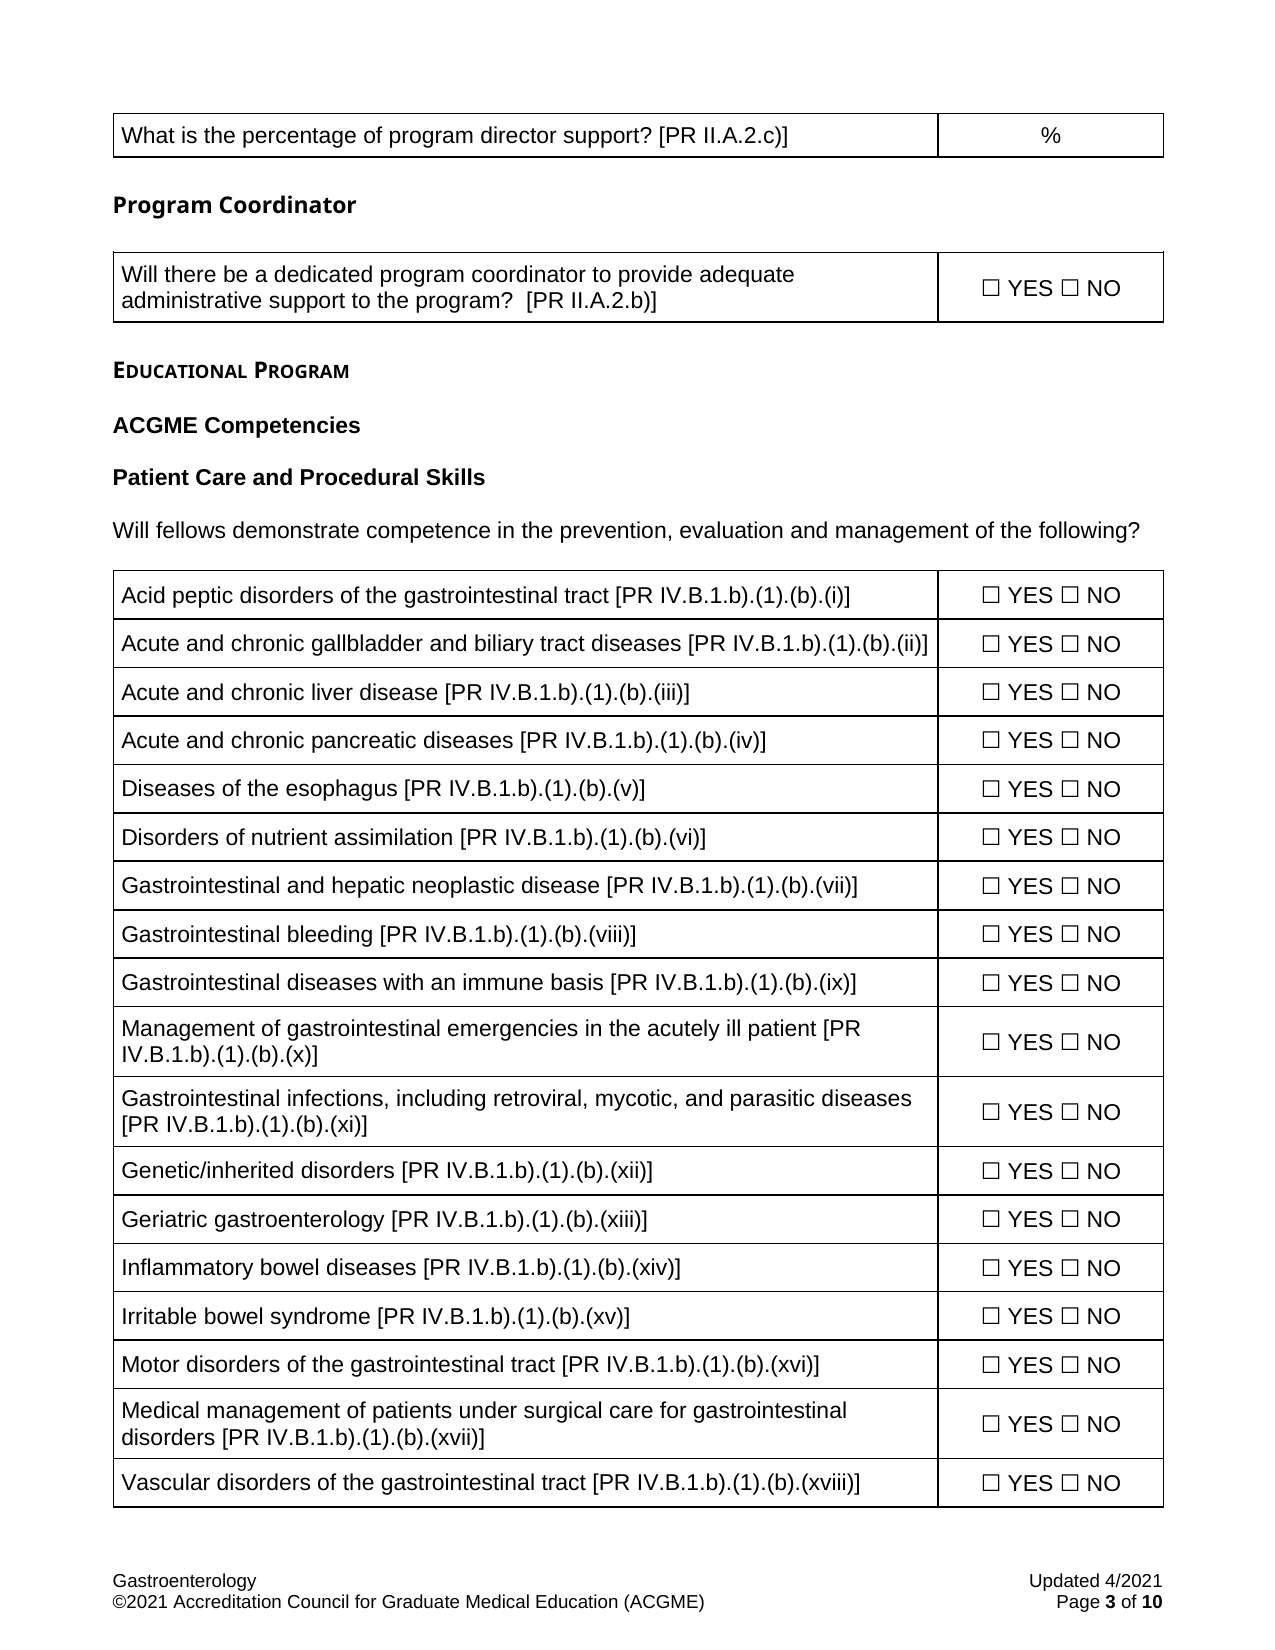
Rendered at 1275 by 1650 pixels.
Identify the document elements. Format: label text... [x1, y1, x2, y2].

table_cell Medical management of patients under surgical care for gastrointestinal disorders [PR IV.B.1.b).(1).(b).(xvii)] [114, 1389, 937, 1458]
table_cell YES NO [939, 1459, 1163, 1506]
table_cell Gastrointestinal diseases with an immune basis [PR IV.B.1.b).(1).(b).(ix)] [114, 959, 937, 1006]
table_cell YES NO [939, 717, 1163, 763]
table_cell Vascular disorders of the gastrointestinal tract [PR IV.B.1.b).(1).(b).(xviii)] [114, 1459, 937, 1506]
table_cell Acute and chronic gallbladder and biliary tract diseases [PR IV.B.1.b).(1).(b).(ii)] [114, 620, 937, 667]
table_cell YES NO [939, 1292, 1163, 1339]
table_cell Disorders of nutrient assimilation [PR IV.B.1.b).(1).(b).(vi)] [114, 814, 937, 860]
table_cell YES NO [939, 814, 1163, 860]
table_cell YES NO [939, 1077, 1163, 1146]
text Program Coordinator [112, 189, 1162, 220]
text Will fellows demonstrate competence in the prevention, evaluation and management of the following? [112, 517, 1162, 543]
table_cell Acute and chronic liver disease [PR IV.B.1.b).(1).(b).(iii)] [114, 668, 937, 715]
table_cell Acute and chronic pancreatic diseases [PR IV.B.1.b).(1).(b).(iv)] [114, 717, 937, 763]
table_cell Diseases of the esophagus [PR IV.B.1.b).(1).(b).(v)] [114, 765, 937, 812]
text ACGME Competencies [112, 412, 1162, 438]
text Educational Program [112, 354, 1162, 385]
table_cell Irritable bowel syndrome [PR IV.B.1.b).(1).(b).(xv)] [114, 1292, 937, 1339]
table_cell Gastrointestinal and hepatic neoplastic disease [PR IV.B.1.b).(1).(b).(vii)] [114, 862, 937, 909]
table_cell YES NO [939, 765, 1163, 812]
table_cell YES NO [939, 911, 1163, 957]
table_cell YES NO [939, 1196, 1163, 1242]
table_cell YES NO [939, 620, 1163, 667]
table_header Will there be a dedicated program coordinator to provide adequate administrative support to the program? [PR II.A.2.b)] [114, 253, 937, 321]
table_cell YES NO [939, 959, 1163, 1006]
text Patient Care and Procedural Skills [112, 464, 1162, 491]
table_cell Gastrointestinal bleeding [PR IV.B.1.b).(1).(b).(viii)] [114, 911, 937, 957]
table_cell YES NO [939, 1244, 1163, 1291]
table_cell YES NO [939, 1389, 1163, 1458]
table_cell Geriatric gastroenterology [PR IV.B.1.b).(1).(b).(xiii)] [114, 1196, 937, 1242]
table_cell YES NO [939, 862, 1163, 909]
table_cell YES NO [939, 1341, 1163, 1388]
table_cell YES NO [939, 1007, 1163, 1076]
table_header What is the percentage of program director support? [PR II.A.2.c)] [114, 114, 937, 156]
table_cell YES NO [939, 1147, 1163, 1194]
table_cell Management of gastrointestinal emergencies in the acutely ill patient [PR IV.B.1.b).(1).(b).(x)] [114, 1007, 937, 1076]
table_header YES NO [939, 253, 1163, 321]
table_header YES NO [939, 571, 1163, 618]
table_cell Gastrointestinal infections, including retroviral, mycotic, and parasitic diseases [PR IV.B.1.b).(1).(b).(xi)] [114, 1077, 937, 1146]
table_cell Genetic/inherited disorders [PR IV.B.1.b).(1).(b).(xii)] [114, 1147, 937, 1194]
table_header Acid peptic disorders of the gastrointestinal tract [PR IV.B.1.b).(1).(b).(i)] [114, 571, 937, 618]
table_cell Motor disorders of the gastrointestinal tract [PR IV.B.1.b).(1).(b).(xvi)] [114, 1341, 937, 1388]
table_cell Inflammatory bowel diseases [PR IV.B.1.b).(1).(b).(xiv)] [114, 1244, 937, 1291]
table_cell YES NO [939, 668, 1163, 715]
